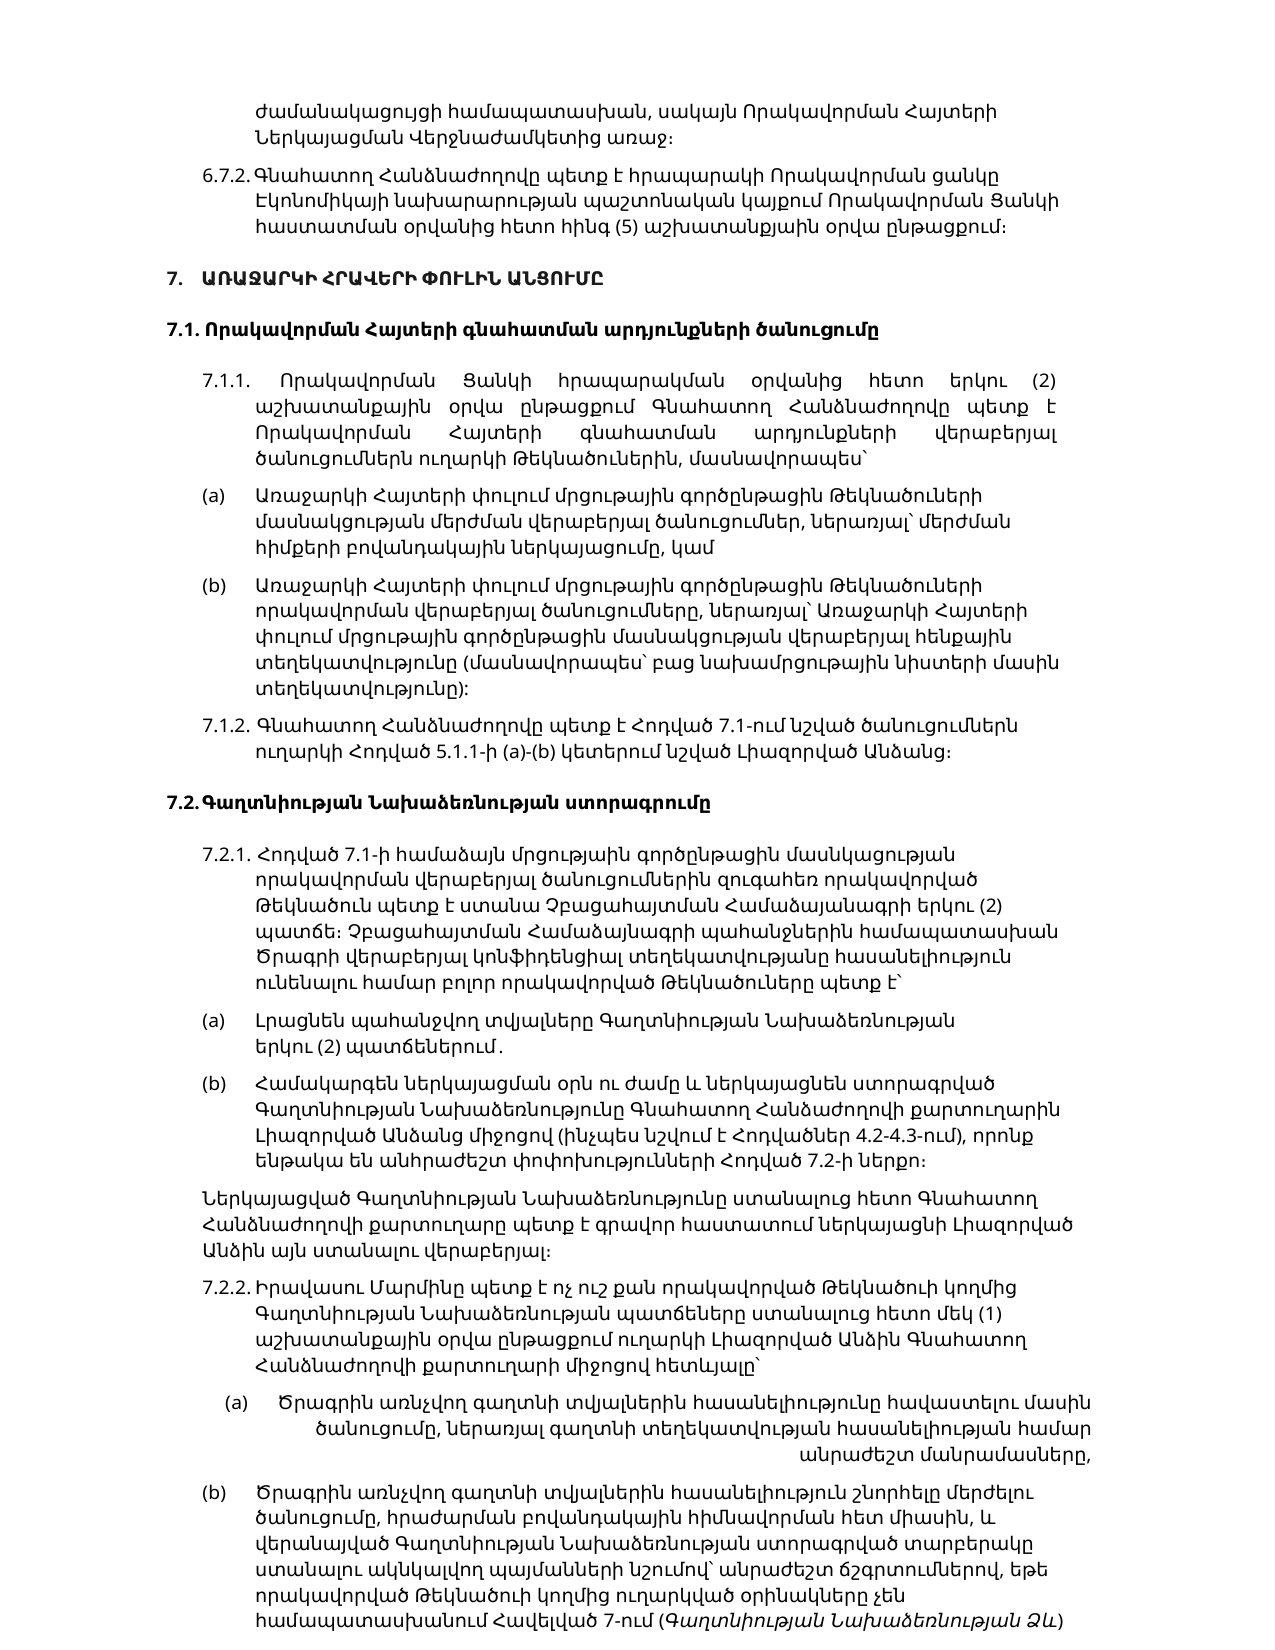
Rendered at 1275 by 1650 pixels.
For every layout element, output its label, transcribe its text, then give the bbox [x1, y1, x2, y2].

text 7. ԱՌԱՋԱՐԿԻ ՀՐԱՎԵՐԻ ՓՈՒԼԻՆ ԱՆՑՈՒՄԸ [167, 265, 1188, 290]
text 7.2.Գաղտնիության Նախաձեռնության ստորագրումը [167, 789, 1188, 815]
text (a) Ծրագրին առնչվող գաղտնի տվյալներին հասանելիությունը հավաստելու մասին ծանուցումը, ներառյալ գաղտնի տեղեկատվության հասանելիության համար անրաժեշտ մանրամասները, [196, 1390, 1091, 1467]
text (a) Լրացնեն պահանջվող տվյալները Գաղտնիության Նախաձեռնության երկու (2) պատճեներում․ [202, 1007, 976, 1058]
text 7.2.1. Հոդված 7.1-ի համաձայն մրցությաին գործընթացին մասնկացության որակավորման վերաբերյալ ծանուցումներին զուգահեռ որակավորված Թեկնածուն պետք է ստանա Չբացահայտման Համաձայանագրի երկու (2) պատճե։ Չբացահայտման Համաձայնագրի պահանջներին համապատասխան Ծրագրի վերաբերյալ կոնֆիդենցիալ տեղեկատվությանը հասանելիություն ունենալու համար բոլոր որակավորված Թեկնածուները պետք է՝ [202, 841, 1088, 995]
text 7.1.Որակավորման Հայտերի գնահատման արդյունքների ծանուցումը [167, 316, 1188, 341]
text 7.1.2. Գնահատող Հանձնաժողովը պետք է Հոդված 7.1-ում նշված ծանուցումներն ուղարկի Հոդված 5.1.1-ի (a)-(b) կետերում նշված Լիազորված Անձանց։ [202, 712, 1101, 764]
text 7.1.1. Որակավորման Ցանկի հրապարակման օրվանից հետո երկու (2) աշխատանքային օրվա ընթացքում Գնահատող Հանձնաժողովը պետք է Որակավորման Հայտերի գնահատման արդյունքների վերաբերյալ ծանուցումներն ուղարկի Թեկնածուներին, մասնավորապես՝ [202, 367, 1056, 471]
text 6.7.2.Գնահատող Հանձնաժողովը պետք է հրապարակի Որակավորման ցանկը Էկոնոմիկայի նախարարության պաշտոնական կայքում Որակավորման Ցանկի հաստատման օրվանից հետո հինգ (5) աշխատանքյաին օրվա ընթացքում։ [202, 162, 1065, 239]
text ժամանակացույցի համապատասխան, սակայն Որակավորման Հայտերի Ներկայացման Վերջնաժամկետից առաջ։ [255, 99, 1056, 150]
text Ներկայացված Գաղտնիության Նախաձեռնությունը ստանալուց հետո Գնահատող Հանձնաժողովի քարտուղարը պետք է գրավոր հաստատում ներկայացնի Լիազորված Անձին այն ստանալու վերաբերյալ։ [202, 1185, 1100, 1263]
text 7.2.2.Իրավասու Մարմինը պետք է ոչ ուշ քան որակավորված Թեկնածուի կողմից Գաղտնիության Նախաձեռնության պատճեները ստանալուց հետո մեկ (1) աշխատանքային օրվա ընթացքում ուղարկի Լիազորված Անձին Գնահատող Հանձնաժողովի քարտուղարի միջոցով հետևյալը՝ [202, 1274, 1097, 1378]
text (a) Առաջարկի Հայտերի փուլում մրցութային գործընթացին Թեկնածուների մասնակցության մերժման վերաբերյալ ծանուցումներ, ներառյալ՝ մերժման հիմքերի բովանդակային ներկայացումը, կամ [202, 483, 1063, 560]
text (b) Համակարգեն ներկայացման օրն ու ժամը և ներկայացնեն ստորագրված Գաղտնիության Նախաձեռնությունը Գնահատող Հանձաժողովի քարտուղարին Լիազորված Անձանց միջոցով (ինչպես նշվում է Հոդվածներ 4.2-4.3-ում), որոնք ենթակա են անհրաժեշտ փոփոխությունների Հոդված 7.2-ի ներքո։ [202, 1071, 1109, 1173]
text (b) Առաջարկի Հայտերի փուլում մրցութային գործընթացին Թեկնածուների որակավորման վերաբերյալ ծանուցումները, ներառյալ՝ Առաջարկի Հայտերի փուլում մրցութային գործընթացին մասնակցության վերաբերյալ հենքային տեղեկատվությունը (մասնավորապես՝ բաց նախամրցութային նիստերի մասին տեղեկատվությունը): [202, 572, 1098, 700]
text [202, 1479, 1106, 1633]
